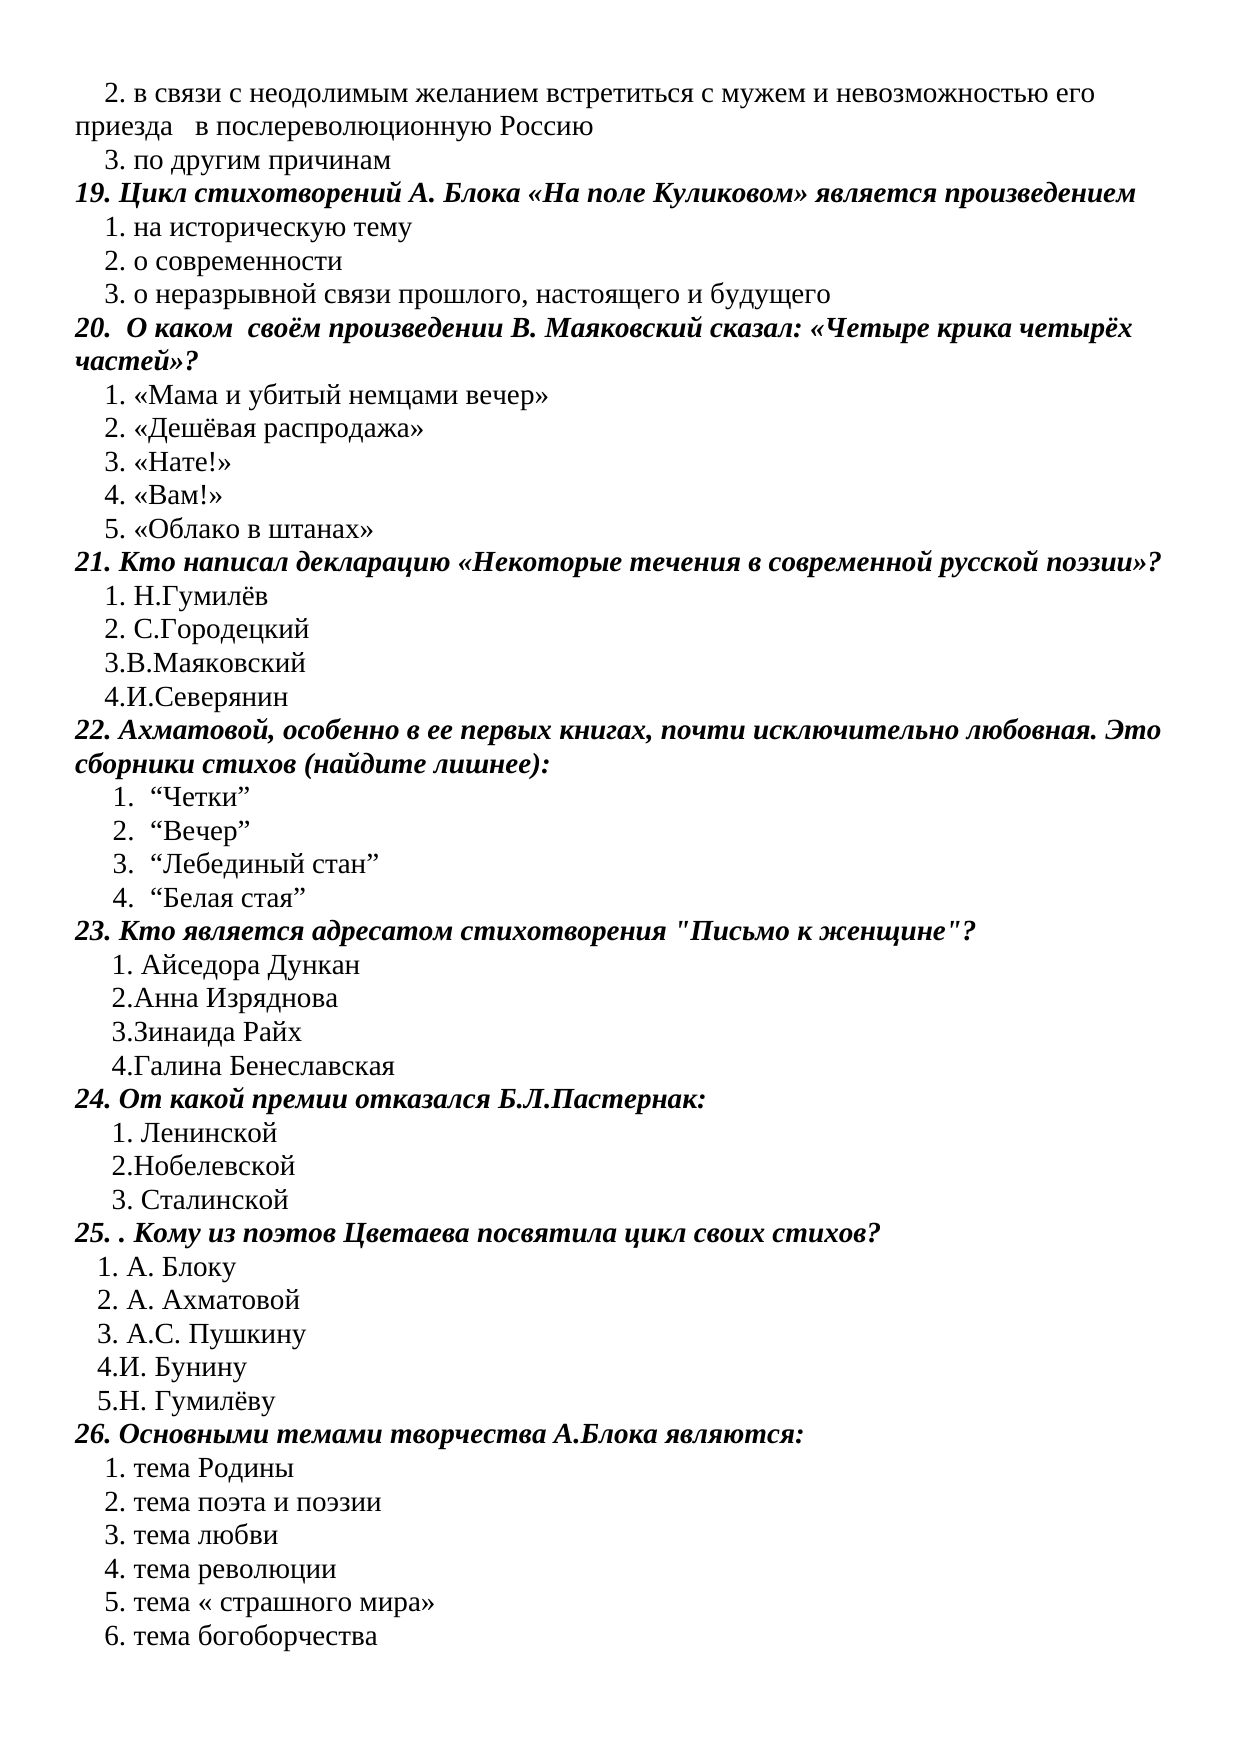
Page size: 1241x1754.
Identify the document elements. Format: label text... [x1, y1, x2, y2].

text 25. . Кому из поэтов Цветаева посвятила цикл своих стихов? [75, 1215, 1165, 1249]
text 1. тема Родины [75, 1450, 1165, 1484]
text 1. Айседора Дункан [75, 947, 1165, 981]
text 4.Галина Бенеславская [75, 1048, 1165, 1081]
text 5.Н. Гумилёву [75, 1383, 1165, 1417]
text 1. «Мама и убитый немцами вечер» [75, 377, 1165, 410]
text 1. А. Блоку [75, 1249, 1165, 1282]
text 4.И. Бунину [75, 1349, 1165, 1383]
text 2. «Дешёвая распродажа» [75, 410, 1165, 444]
text 3. по другим причинам [75, 142, 1165, 176]
text 3. тема любви [75, 1517, 1165, 1551]
text 2. С.Городецкий [75, 612, 1165, 645]
text 1. на историческую тему [75, 209, 1165, 243]
text 23. Кто является адресатом стихотворения "Письмо к женщине"? [75, 913, 1165, 947]
text 3. о неразрывной связи прошлого, настоящего и будущего [75, 276, 1165, 310]
text 5. «Облако в штанах» [75, 511, 1165, 544]
text 5. тема « страшного мира» [75, 1584, 1165, 1618]
text 4. тема революции [75, 1551, 1165, 1584]
text 1. Ленинской [75, 1115, 1165, 1148]
text 1. Н.Гумилёв [75, 578, 1165, 612]
text 20. О каком своём произведении В. Маяковский сказал: «Четыре крика четырёх частей»? [75, 310, 1165, 377]
text 21. Кто написал декларацию «Некоторые течения в современной русской поэзии»? [75, 544, 1165, 578]
list “Белая стая” [112, 880, 1165, 913]
text 2. А. Ахматовой [75, 1282, 1165, 1316]
text 22. Ахматовой, особенно в ее первых книгах, почти исключительно любовная. Это сборники стихов (найдите лишнее): [75, 712, 1165, 779]
text 2. в связи с неодолимым желанием встретиться с мужем и невозможностью его приезда в послереволюционную Россию [75, 75, 1165, 142]
text 2. о современности [75, 243, 1165, 276]
text 6. тема богоборчества [75, 1618, 1165, 1651]
text 19. Цикл стихотворений А. Блока «На поле Куликовом» является произведением [75, 176, 1165, 209]
text 26. Основными темами творчества А.Блока являются: [75, 1417, 1165, 1450]
list “Четки” [112, 779, 1165, 813]
text 3. А.С. Пушкину [75, 1316, 1165, 1349]
list “Лебединый стан” [112, 846, 1165, 880]
text 3.Зинаида Райх [75, 1014, 1165, 1048]
text 24. От какой премии отказался Б.Л.Пастернак: [75, 1081, 1165, 1115]
text 4. «Вам!» [75, 477, 1165, 511]
text 3.В.Маяковский [75, 645, 1165, 679]
text 3. Сталинской [75, 1182, 1165, 1215]
text 2. тема поэта и поэзии [75, 1484, 1165, 1517]
text 4.И.Северянин [75, 679, 1165, 712]
text 2.Анна Изряднова [75, 981, 1165, 1014]
list “Вечер” [112, 813, 1165, 846]
text 3. «Нате!» [75, 444, 1165, 477]
text 2.Нобелевской [75, 1148, 1165, 1182]
